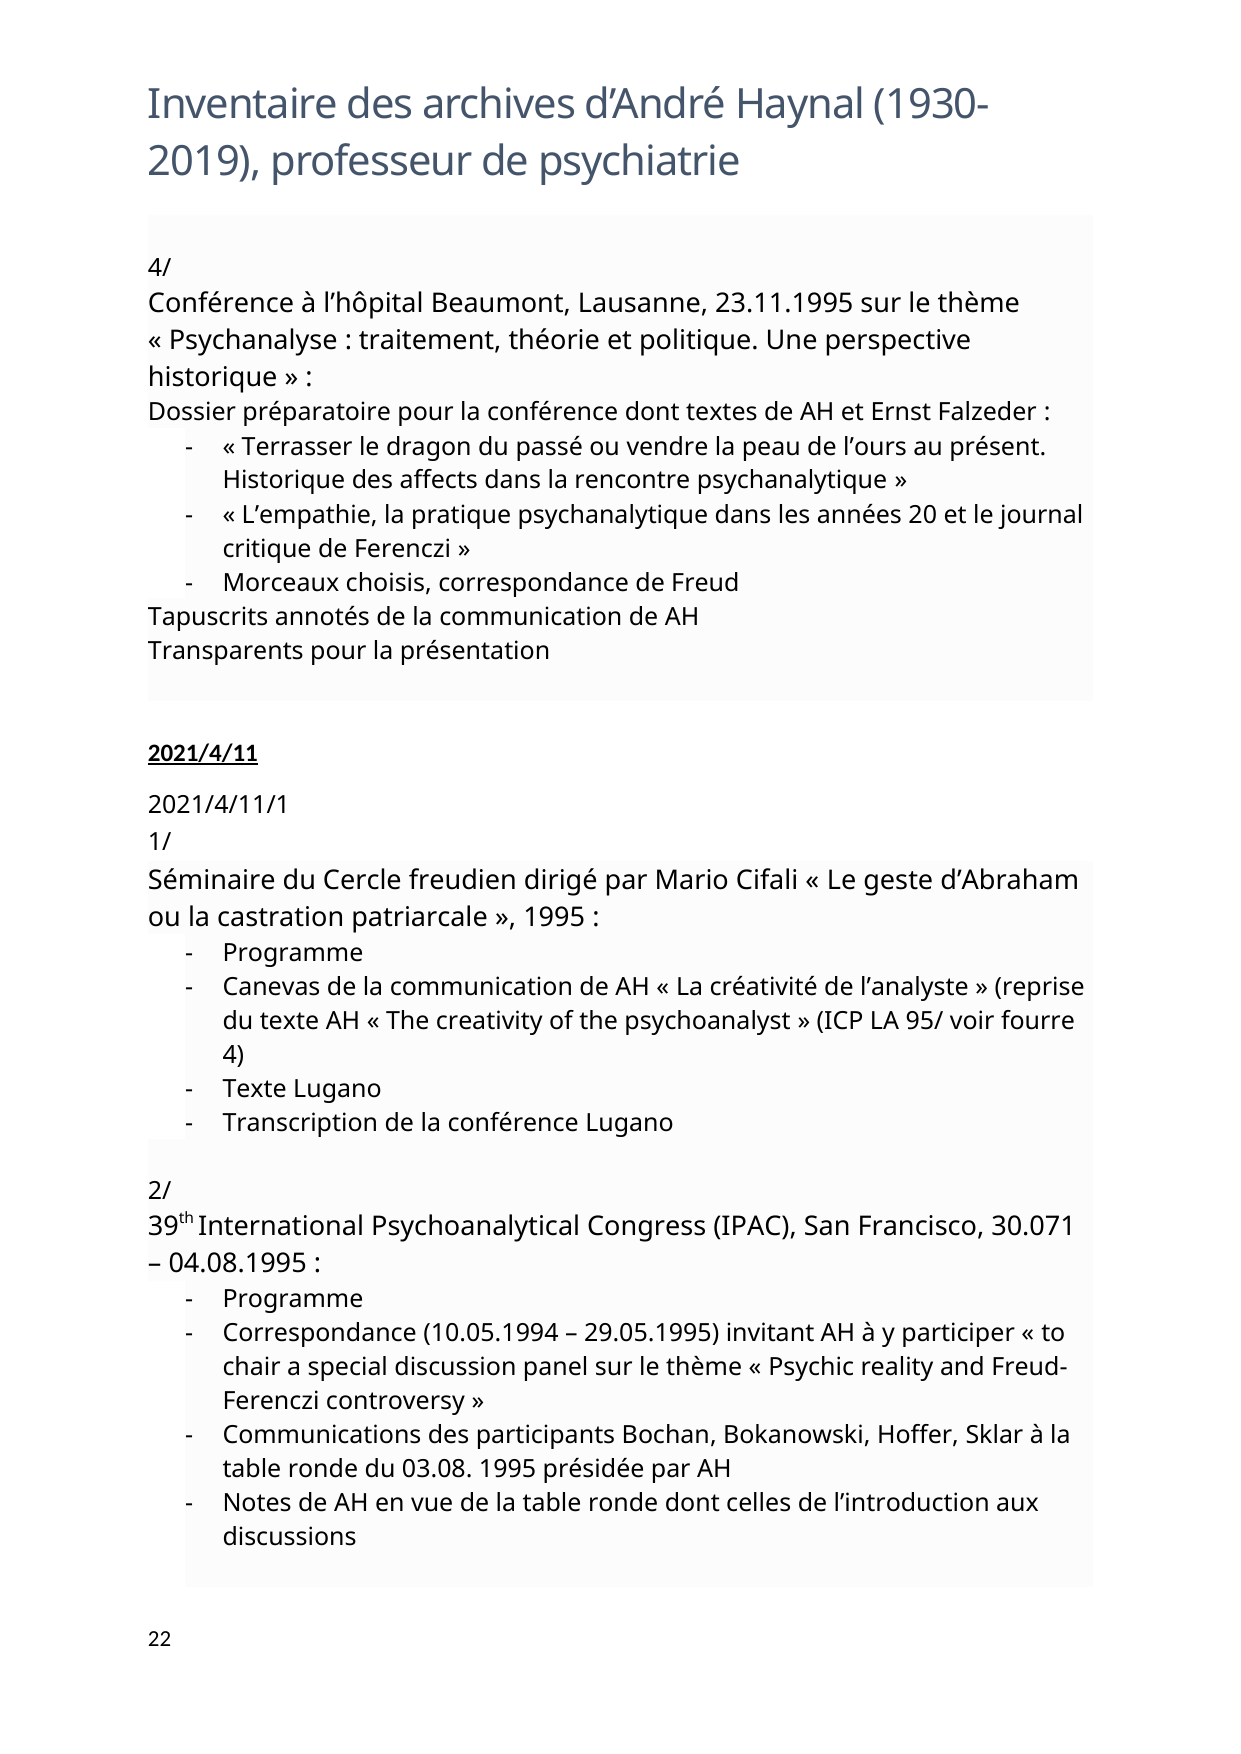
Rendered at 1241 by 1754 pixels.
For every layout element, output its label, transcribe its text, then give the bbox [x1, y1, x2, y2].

text Dossier préparatoire pour la conférence dont textes de AH et Ernst Falzeder : [148, 394, 1093, 428]
list Transcription de la conférence Lugano [185, 1104, 1093, 1139]
text 2021/4/11 [148, 737, 1093, 768]
text 4/ [148, 249, 1093, 283]
list « Terrasser le dragon du passé ou vendre la peau de l’ours au présent. Historique des affects dans la rencontre psychanalytique » [185, 428, 1093, 496]
text 2021/4/11/1 [148, 787, 1093, 821]
text Séminaire du Cercle freudien dirigé par Mario Cifali « Le geste d’Abraham ou la castration patriarcale », 1995 : [148, 861, 1093, 934]
list Programme [185, 1281, 1093, 1314]
list Programme [185, 934, 1093, 968]
text 39th International Psychoanalytical Congress (IPAC), San Francisco, 30.071 – 04.08.1995 : [148, 1207, 1093, 1281]
text 1/ [148, 824, 1093, 858]
list Canevas de la communication de AH « La créativité de l’analyste » (reprise du texte AH « The creativity of the psychoanalyst » (ICP LA 95/ voir fourre 4) [185, 968, 1093, 1071]
text Tapuscrits annotés de la communication de AH [148, 598, 1093, 632]
text 2/ [148, 1173, 1093, 1207]
list Notes de AH en vue de la table ronde dont celles de l’introduction aux discussions [185, 1485, 1093, 1553]
list Correspondance (10.05.1994 – 29.05.1995) invitant AH à y participer « to chair a special discussion panel sur le thème « Psychic reality and Freud-Ferenczi controversy » [185, 1314, 1093, 1417]
text Conférence à l’hôpital Beaumont, Lausanne, 23.11.1995 sur le thème « Psychanalyse : traitement, théorie et politique. Une perspective historique » : [148, 283, 1093, 394]
list Texte Lugano [185, 1071, 1093, 1104]
list Morceaux choisis, correspondance de Freud [185, 564, 1093, 598]
list Communications des participants Bochan, Bokanowski, Hoffer, Sklar à la table ronde du 03.08. 1995 présidée par AH [185, 1417, 1093, 1485]
list « L’empathie, la pratique psychanalytique dans les années 20 et le journal critique de Ferenczi » [185, 496, 1093, 564]
text Transparents pour la présentation [148, 632, 1093, 667]
